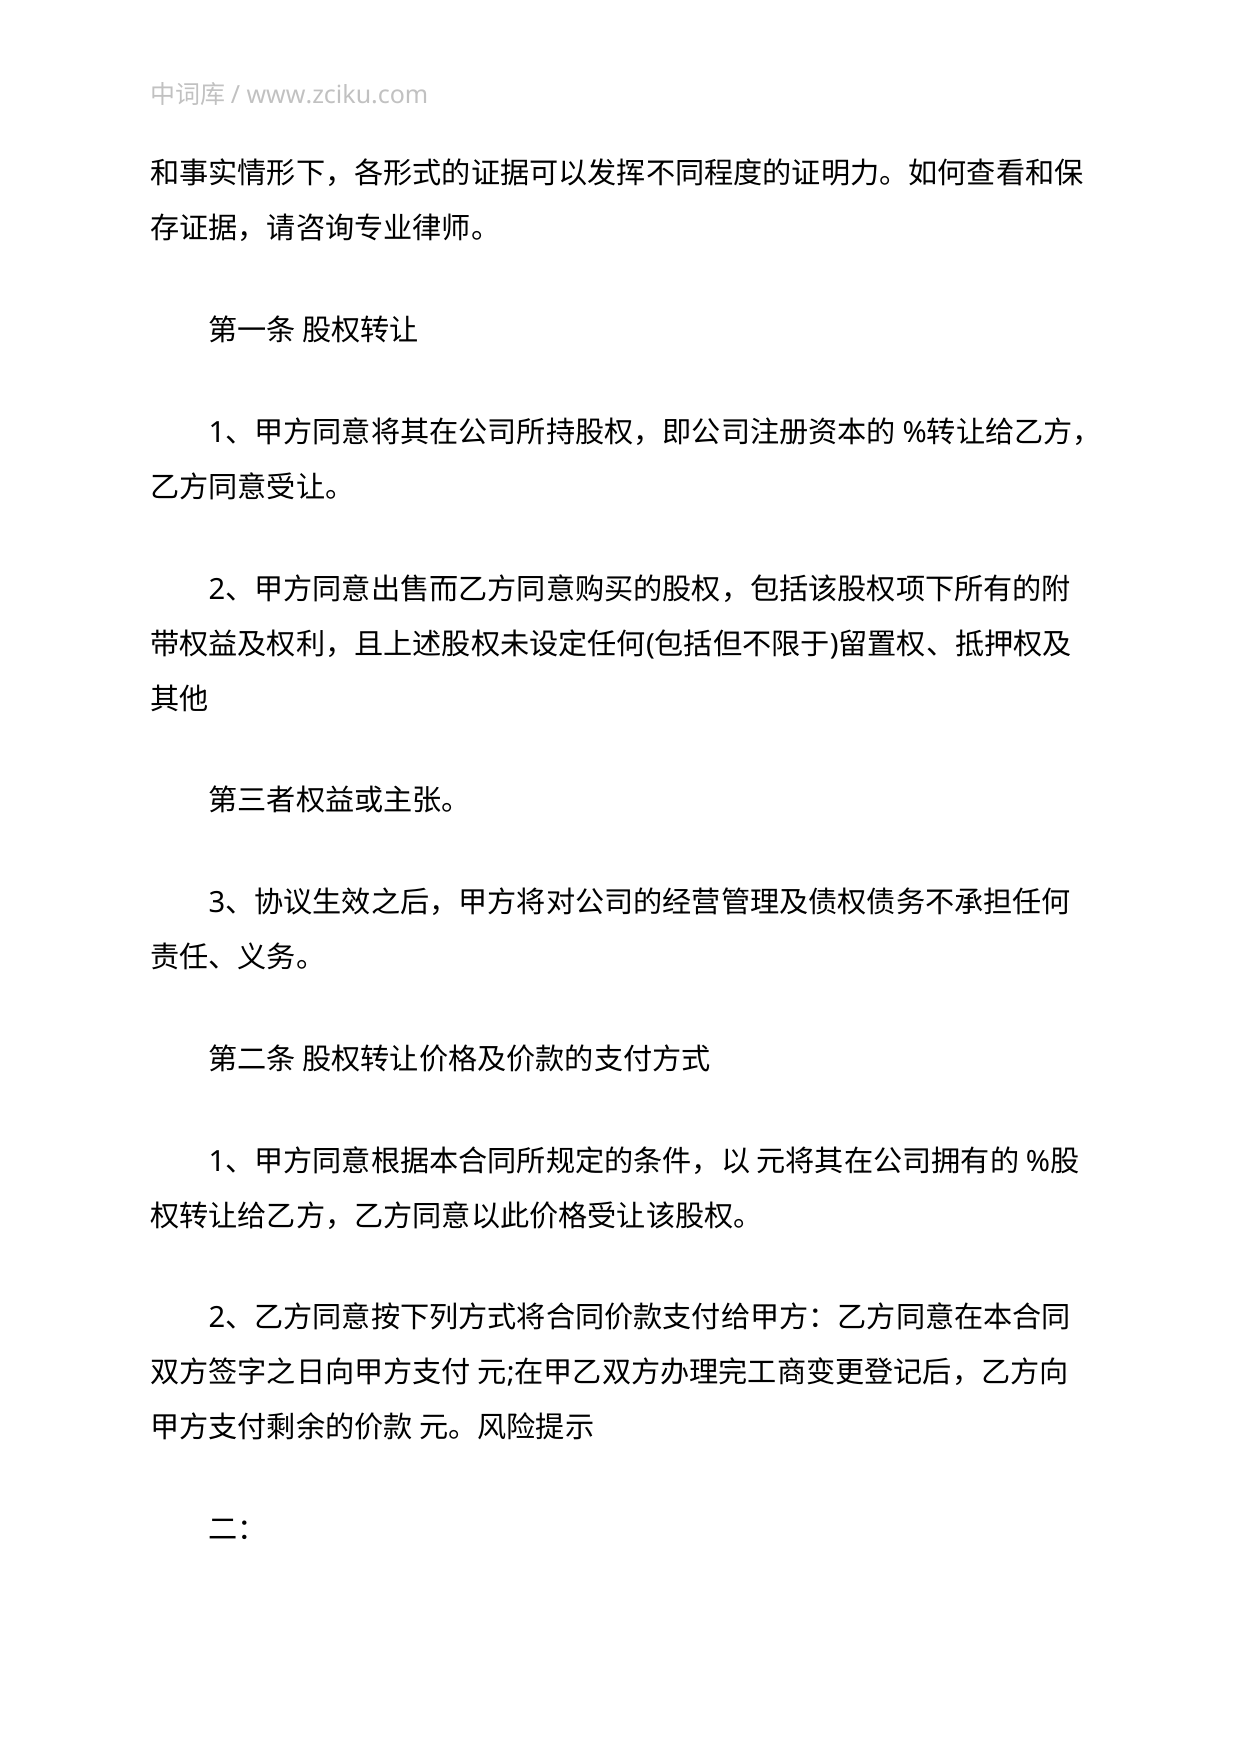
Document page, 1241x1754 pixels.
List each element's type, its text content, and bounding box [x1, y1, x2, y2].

text 2、甲方同意出售而乙方同意购买的股权，包括该股权项下所有的附带权益及权利，且上述股权未设定任何(包括但不限于)留置权、抵押权及其他 [150, 565, 1090, 717]
text 1、甲方同意根据本合同所规定的条件，以 元将其在公司拥有的 %股权转让给乙方，乙方同意以此价格受让该股权。 [150, 1137, 1090, 1234]
text 第二条 股权转让价格及价款的支付方式 [150, 1036, 1090, 1078]
text 3、协议生效之后，甲方将对公司的经营管理及债权债务不承担任何责任、义务。 [150, 879, 1090, 976]
text 二： [150, 1506, 1090, 1548]
text 1、甲方同意将其在公司所持股权，即公司注册资本的 %转让给乙方，乙方同意受让。 [150, 408, 1090, 506]
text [150, 150, 1090, 247]
text 2、乙方同意按下列方式将合同价款支付给甲方：乙方同意在本合同双方签字之日向甲方支付 元;在甲乙双方办理完工商变更登记后，乙方向甲方支付剩余的价款 元。风险提示 [150, 1294, 1090, 1446]
text 第三者权益或主张。 [150, 777, 1090, 819]
text 第一条 股权转让 [150, 307, 1090, 349]
